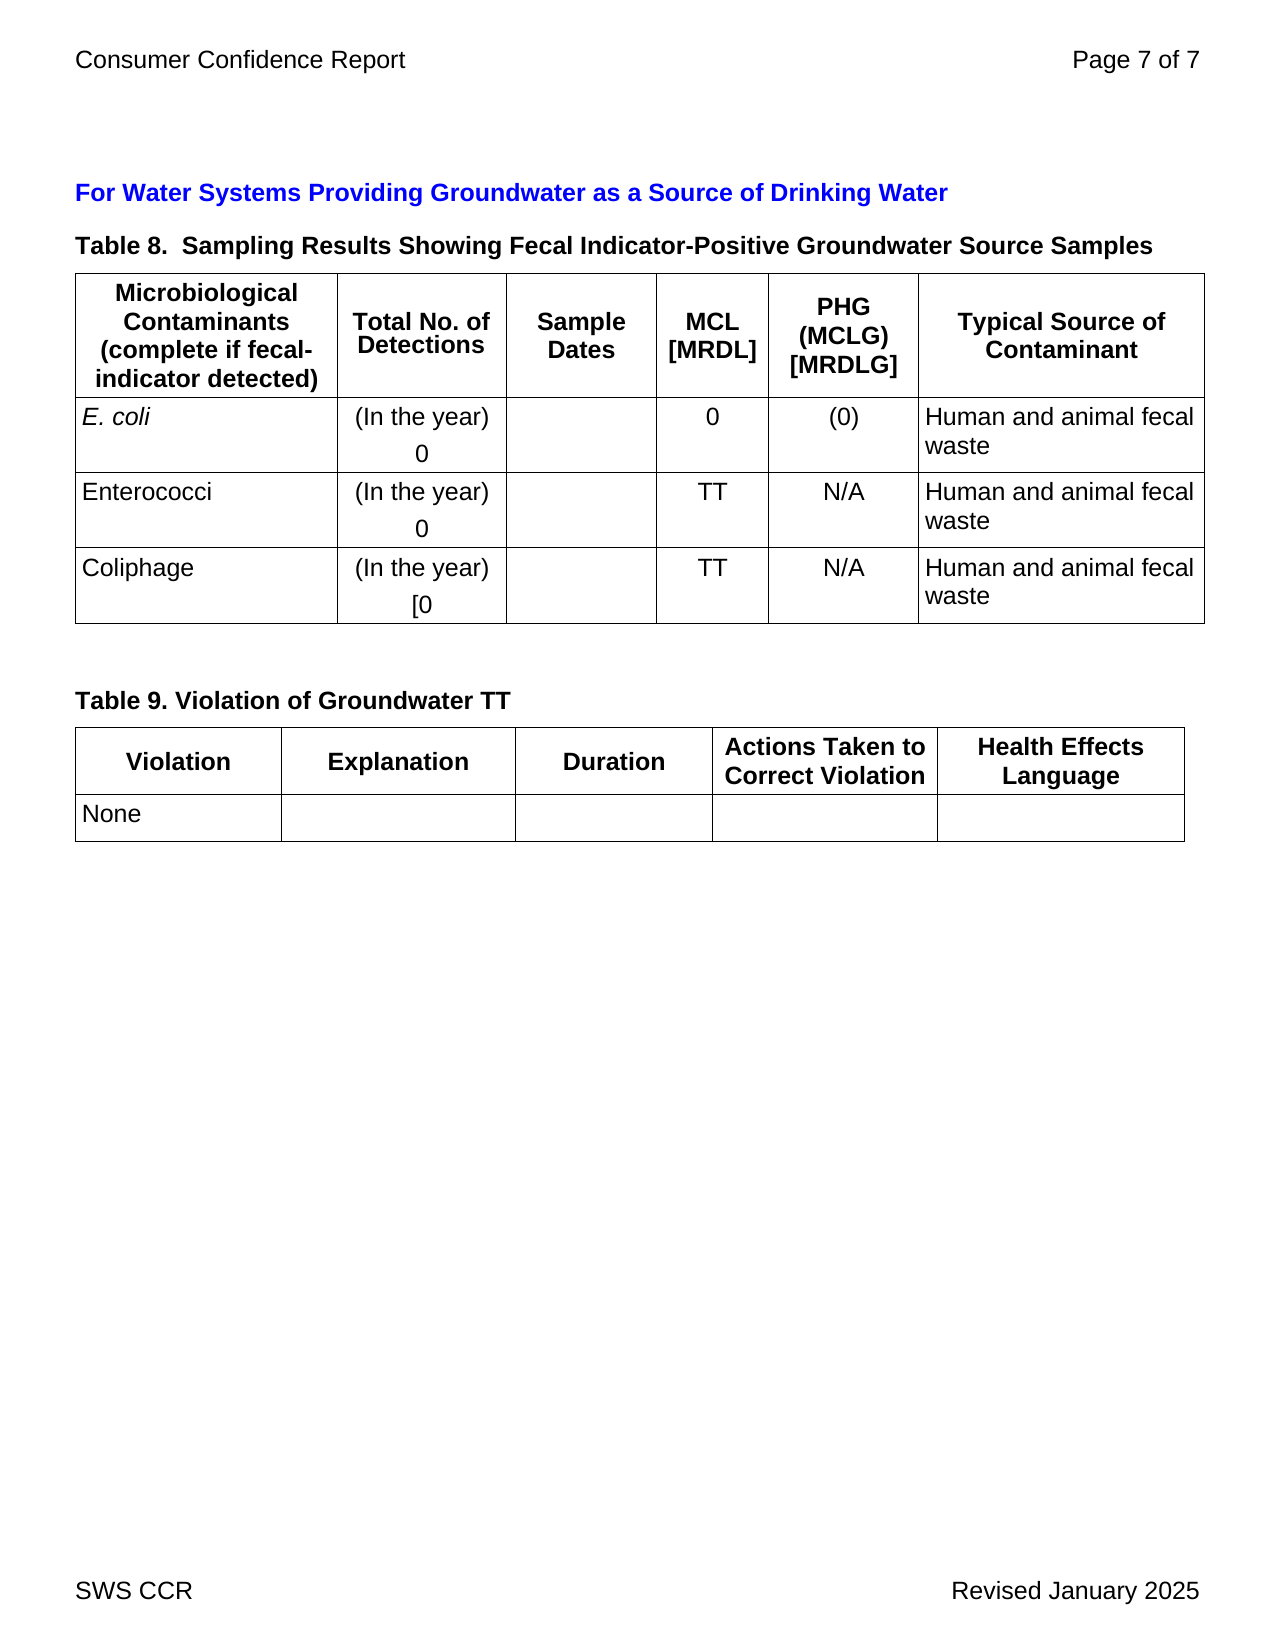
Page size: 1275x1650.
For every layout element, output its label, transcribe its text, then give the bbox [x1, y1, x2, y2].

table_header Health Effects Language [938, 728, 1184, 794]
table_header MCL [MRDL] [657, 274, 768, 397]
table_cell [507, 473, 656, 547]
table_header Microbiological Contaminants (complete if fecal-indicator detected) [76, 274, 337, 397]
table_cell Human and animal fecal waste [919, 548, 1204, 622]
table_header Duration [516, 728, 712, 794]
subtitle For Water Systems Providing Groundwater as a Source of Drinking Water [75, 177, 1200, 206]
table_cell Coliphage [76, 548, 337, 622]
table_cell [507, 398, 656, 472]
table_cell (0) [769, 398, 918, 472]
table_cell (In the year) 0 [338, 473, 506, 547]
table_cell Human and animal fecal waste [919, 398, 1204, 472]
table_header Actions Taken to Correct Violation [713, 728, 937, 794]
table_cell E. coli [76, 398, 337, 472]
table_header PHG (MCLG) [MRDLG] [769, 274, 918, 397]
table_cell N/A [769, 548, 918, 622]
table_header Violation [76, 728, 281, 794]
table_header Typical Source of Contaminant [919, 274, 1204, 397]
text Table 8. Sampling Results Showing Fecal Indicator-Positive Groundwater Source Samples [75, 231, 1200, 260]
text Table 9. Violation of Groundwater TT [75, 686, 1200, 714]
table_cell [507, 548, 656, 622]
table_cell [282, 795, 515, 841]
table_cell (In the year) [0 [338, 548, 506, 622]
table_cell [713, 795, 937, 841]
table_cell None [76, 795, 281, 841]
table_header Explanation [282, 728, 515, 794]
table_cell TT [657, 548, 768, 622]
table_cell [938, 795, 1184, 841]
table_cell (In the year) 0 [338, 398, 506, 472]
table_cell TT [657, 473, 768, 547]
table_header Sample Dates [507, 274, 656, 397]
table_cell 0 [657, 398, 768, 472]
table_header Total No. of Detections [338, 274, 506, 397]
table_cell N/A [769, 473, 918, 547]
table_cell Human and animal fecal waste [919, 473, 1204, 547]
table_cell [516, 795, 712, 841]
table_cell Enterococci [76, 473, 337, 547]
